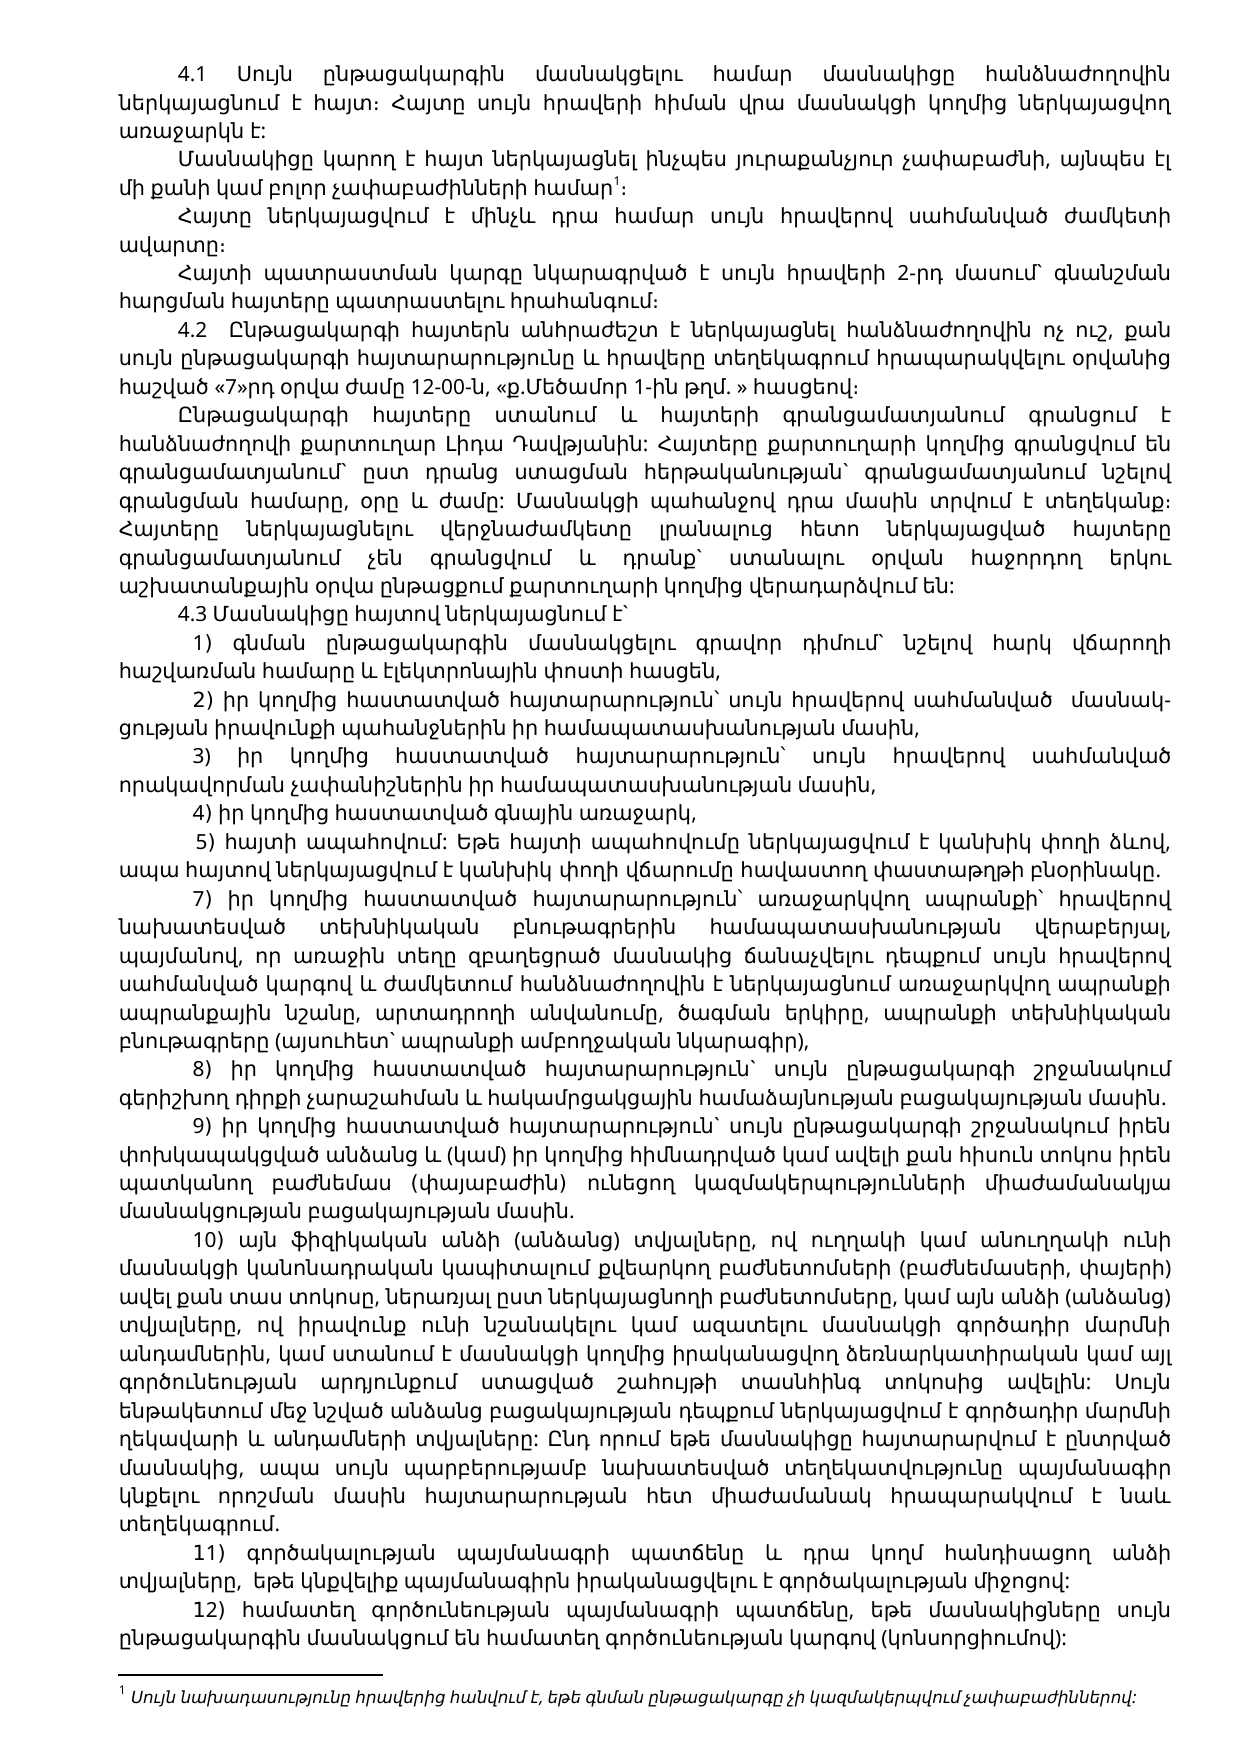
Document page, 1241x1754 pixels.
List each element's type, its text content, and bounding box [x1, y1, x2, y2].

text Հայտը ներկայացվում է մինչև դրա համար սույն հրավերով սահմանված ժամկետի ավարտը։ [118, 201, 1171, 258]
text 4) իր կողմից հաստատված գնային առաջարկ, [118, 798, 1171, 827]
text Մասնակիցը կարող է հայտ ներկայացնել ինչպես յուրաքանչյուր չափաբաժնի, այնպես էլ մի քանի կամ բոլոր չափաբաժինների համար։ [118, 144, 1171, 201]
text 7) իր կողմից հաստատված հայտարարություն՝ առաջարկվող ապրանքի՝ հրավերով նախատեսված տեխնիկական բնութագրերին համապատասխանության վերաբերյալ, պայմանով, որ առաջին տեղը զբաղեցրած մասնակից ճանաչվելու դեպքում սույն հրավերով սահմանված կարգով և ժամկետում հանձնաժողովին է ներկայացնում առաջարկվող ապրանքի ապրանքային նշանը, արտադրողի անվանումը, ծագման երկիրը, ապրանքի տեխնիկական բնութագրերը (այսուհետ` ապրանքի ամբողջական նկարագիր), [118, 884, 1171, 1054]
text 1) գնման ընթացակարգին մասնակցելու գրավոր դիմում` նշելով հարկ վճարողի հաշվառման համարը և էլեկտրոնային փոստի հասցեն, [118, 628, 1171, 685]
text Ընթացակարգի հայտերը ստանում և հայտերի գրանցամատյանում գրանցում է հանձնաժողովի քարտուղար Լիդա Դավթյանին: Հայտերը քարտուղարի կողմից գրանցվում են գրանցամատյանում` ըստ դրանց ստացման հերթականության` գրանցամատյանում նշելով գրանցման համարը, օրը և ժամը: Մասնակցի պահանջով դրա մասին տրվում է տեղեկանք։ Հայտերը ներկայացնելու վերջնաժամկետը լրանալուց հետո ներկայացված հայտերը գրանցամատյանում չեն գրանցվում և դրանք` ստանալու օրվան հաջորդող երկու աշխատանքային օրվա ընթացքում քարտուղարի կողմից վերադարձվում են: [118, 400, 1171, 599]
text Հայտի պատրաստման կարգը նկարագրված է սույն հրավերի 2-րդ մասում` գնանշման հարցման հայտերը պատրաստելու հրահանգում։ [118, 258, 1171, 315]
text 5) հայտի ապահովում: Եթե հայտի ապահովումը ներկայացվում է կանխիկ փողի ձևով, ապա հայտով ներկայացվում է կանխիկ փողի վճարումը հավաստող փաստաթղթի բնօրինակը. [118, 827, 1171, 884]
text 3) իր կողմից հաստատված հայտարարություն՝ սույն հրավերով սահմանված որակավորման չափանիշներին իր համապատասխանության մասին, [118, 742, 1171, 798]
text 2) իր կողմից հաստատված հայտարարություն՝ սույն հրավերով սահմանված մասնակցության իրավունքի պահանջներին իր համապատասխանության մասին, [118, 685, 1171, 742]
text 11) գործակալության պայմանագրի պատճենը և դրա կողմ հանդիսացող անձի տվյալները, եթե կնքվելիք պայմանագիրն իրականացվելու է գործակալության միջոցով: [118, 1538, 1171, 1595]
text 9) իր կողմից հաստատված հայտարարություն` սույն ընթացակարգի շրջանակում իրեն փոխկապակցված անձանց և (կամ) իր կողմից հիմնադրված կամ ավելի քան հիսուն տոկոս իրեն պատկանող բաժնեմաս (փայաբաժին) ունեցող կազմակերպությունների միաժամանակյա մասնակցության բացակայության մասին. [118, 1111, 1171, 1225]
text 10) այն ֆիզիկական անձի (անձանց) տվյալները, ով ուղղակի կամ անուղղակի ունի մասնակցի կանոնադրական կապիտալում քվեարկող բաժնետոմսերի (բաժնեմասերի, փայերի) ավել քան տաս տոկոսը, ներառյալ ըստ ներկայացնողի բաժնետոմսերը, կամ այն անձի (անձանց) տվյալները, ով իրավունք ունի նշանակելու կամ ազատելու մասնակցի գործադիր մարմնի անդամներին, կամ ստանում է մասնակցի կողմից իրականացվող ձեռնարկատիրական կամ այլ գործունեության արդյունքում ստացված շահույթի տասնհինգ տոկոսից ավելին: Սույն ենթակետում մեջ նշված անձանց բացակայության դեպքում ներկայացվում է գործադիր մարմնի ղեկավարի և անդամների տվյալները: Ընդ որում եթե մասնակիցը հայտարարվում է ընտրված մասնակից, ապա սույն պարբերությամբ նախատեսված տեղեկատվությունը պայմանագիր կնքելու որոշման մասին հայտարարության հետ միաժամանակ հրապարակվում է նաև տեղեկագրում. [118, 1225, 1171, 1538]
text 4.1 Սույն ընթացակարգին մասնակցելու համար մասնակիցը հանձնաժողովին ներկայացնում է հայտ։ Հայտը սույն հրավերի հիման վրա մասնակցի կողմից ներկայացվող առաջարկն է: [118, 59, 1171, 144]
text 4.2 Ընթացակարգի հայտերն անհրաժեշտ է ներկայացնել հանձնաժողովին ոչ ուշ, քան սույն ընթացակարգի հայտարարությունը և հրավերը տեղեկագրում հրապարակվելու օրվանից հաշված «7»րդ օրվա ժամը 12-00-ն, «ք.Մեծամոր 1-ին թղմ. » հասցեով։ [118, 315, 1171, 400]
text 8) իր կողմից հաստատված հայտարարություն` սույն ընթացակարգի շրջանակում գերիշխող դիրքի չարաշահման և հակամրցակցային համաձայնության բացակայության մասին. [118, 1054, 1171, 1111]
text 4.3 Մասնակիցը հայտով ներկայացնում է` [118, 599, 1171, 628]
text 12) համատեղ գործունեության պայմանագրի պատճենը, եթե մասնակիցները սույն ընթացակարգին մասնակցում են համատեղ գործունեության կարգով (կոնսորցիումով): [118, 1595, 1171, 1652]
